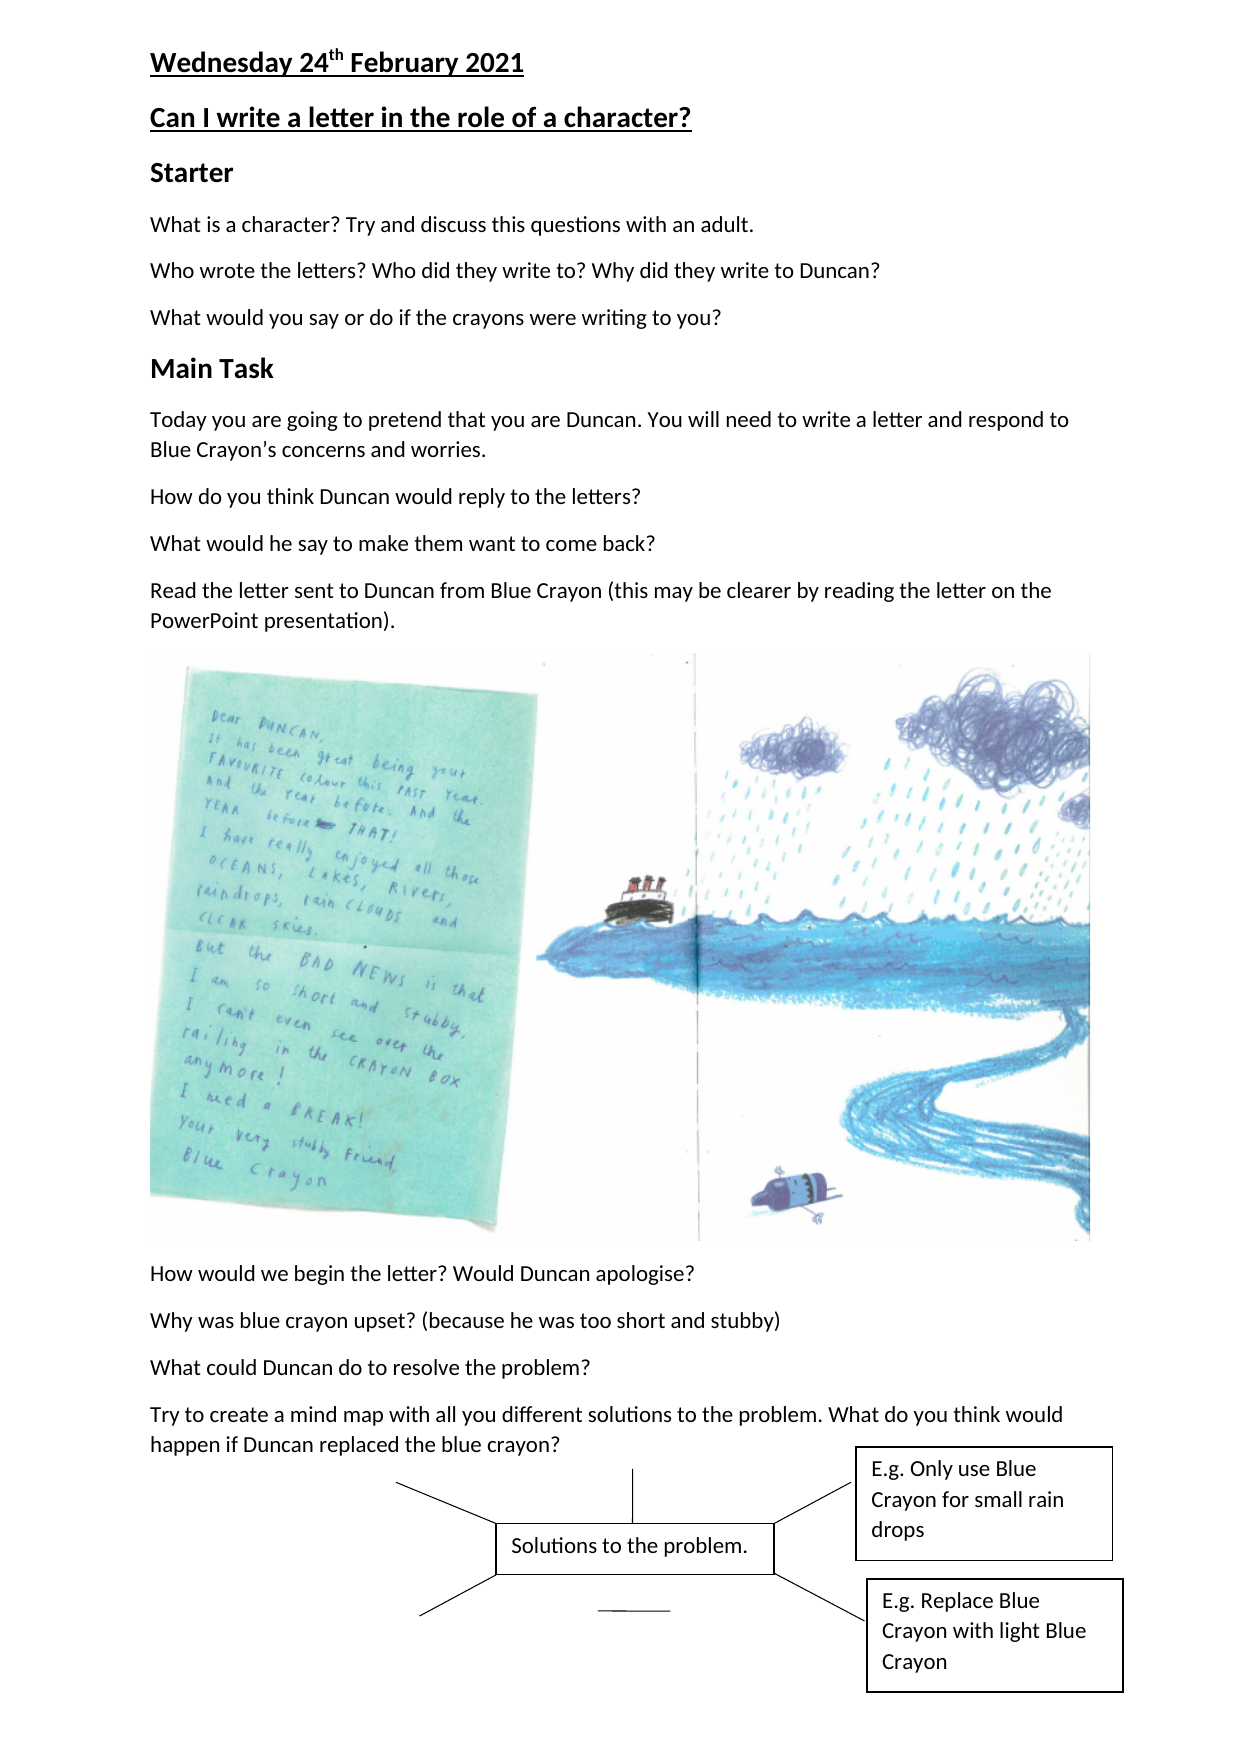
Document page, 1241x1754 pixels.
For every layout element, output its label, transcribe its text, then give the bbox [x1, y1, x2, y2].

text Try to create a mind map with all you different solutions to the problem. What do you think would happen if Duncan replaced the blue crayon? [150, 1400, 1090, 1458]
text Can I write a letter in the role of a character? [150, 99, 1090, 135]
text What is a character? Try and discuss this questions with an adult. [150, 210, 1090, 238]
text Wednesday 24th February 2021 [150, 44, 1090, 80]
text Main Task [150, 350, 1090, 386]
text What would you say or do if the crayons were writing to you? [150, 303, 1090, 331]
text How do you think Duncan would reply to the letters? [150, 482, 1090, 511]
text How would we begin the letter? Would Duncan apologise? [150, 1259, 1090, 1287]
text Read the letter sent to Duncan from Blue Crayon (this may be clearer by reading the letter on the PowerPoint presentation). [150, 576, 1090, 634]
text Who wrote the letters? Who did they write to? Why did they write to Duncan? [150, 257, 1090, 284]
text What could Duncan do to resolve the problem? [150, 1353, 1090, 1381]
text Starter [150, 154, 1090, 190]
text What would he say to make them want to come back? [150, 529, 1090, 557]
text Today you are going to pretend that you are Duncan. You will need to write a letter and respond to Blue Crayon’s concerns and worries. [150, 405, 1090, 464]
text Why was blue crayon upset? (because he was too short and stubby) [150, 1306, 1090, 1334]
picture [150, 653, 1091, 1241]
